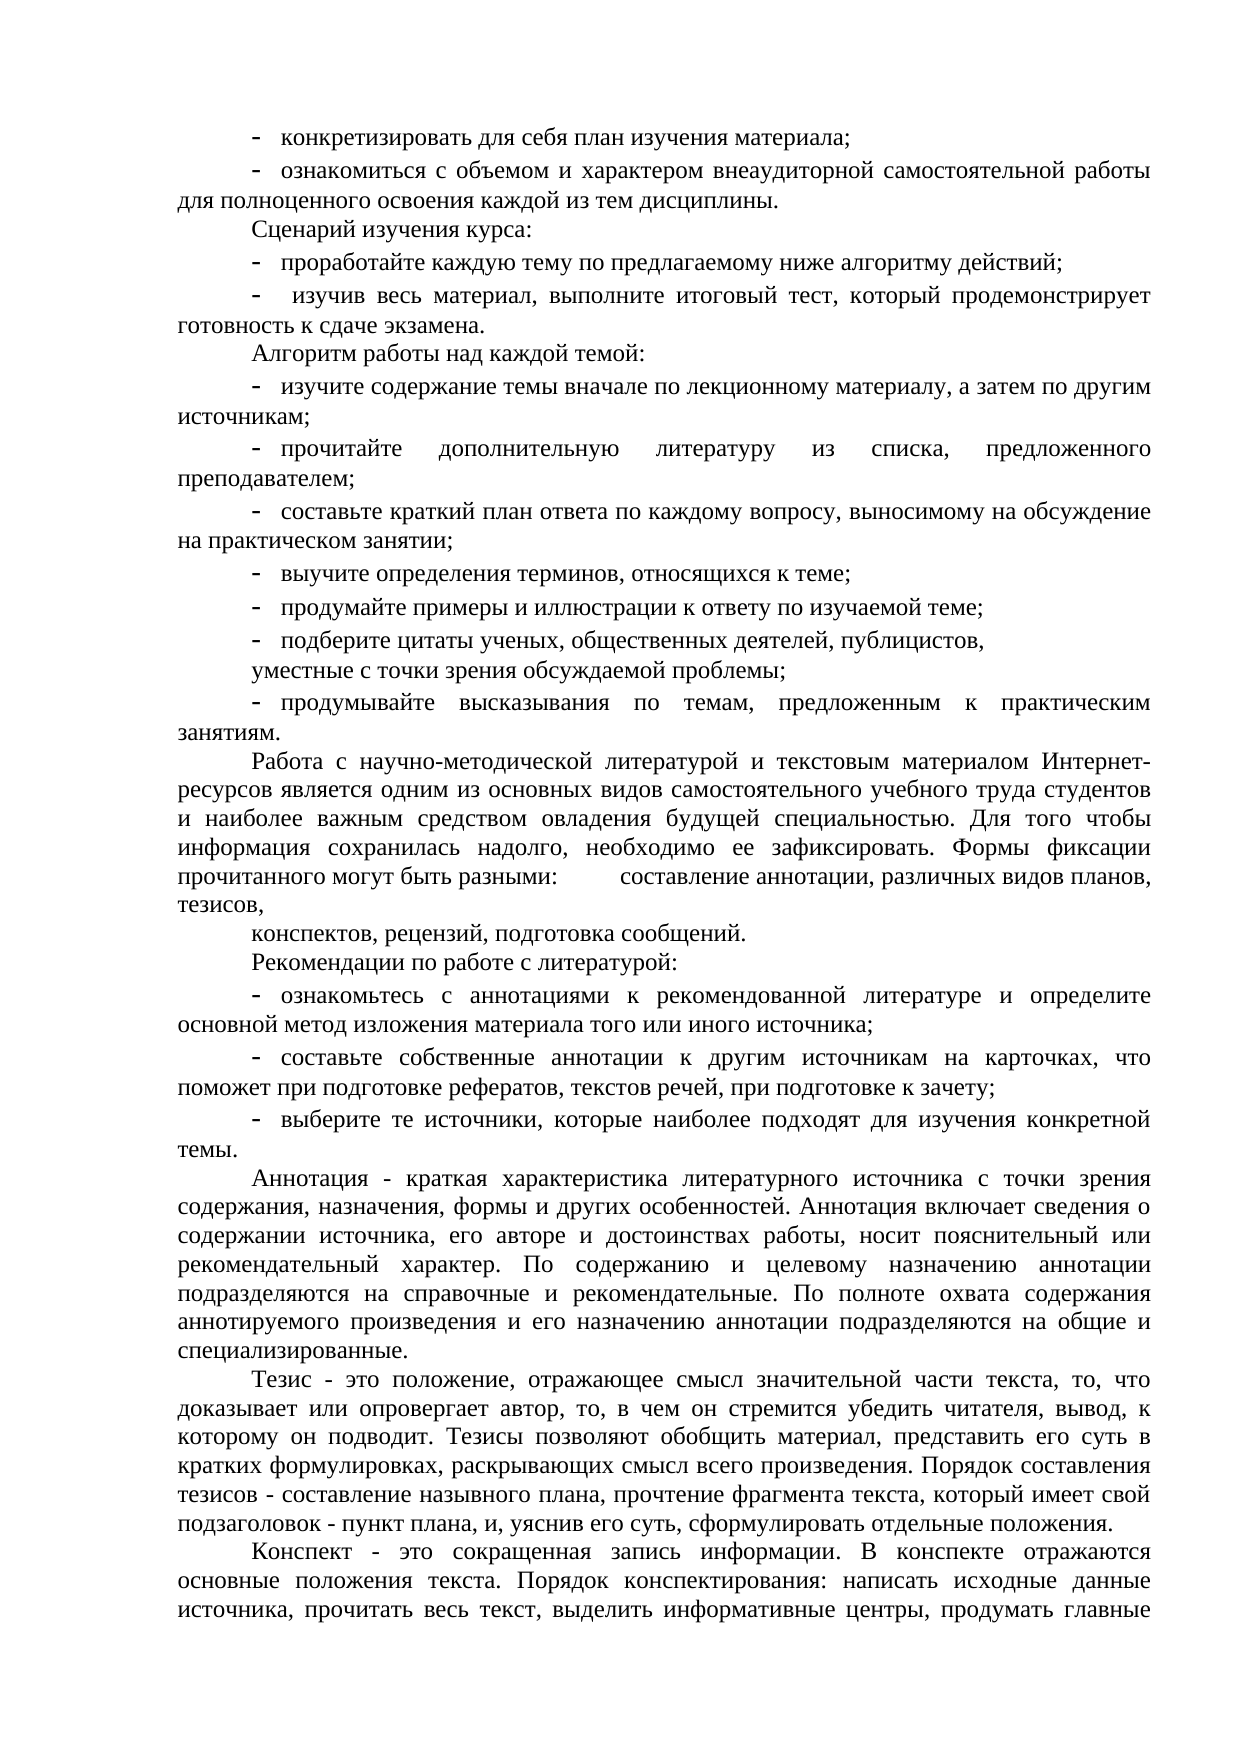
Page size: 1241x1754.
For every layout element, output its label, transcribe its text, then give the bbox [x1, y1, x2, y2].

list продумайте примеры и иллюстрации к ответу по изучаемой теме; [177, 588, 1152, 621]
list ознакомиться с объемом и характером внеаудиторной самостоятельной работы для полноценного освоения каждой из тем дисциплины. [177, 152, 1152, 214]
text уместные с точки зрения обсуждаемой проблемы; [177, 655, 1152, 683]
list выберите те источники, которые наиболее подходят для изучения конкретной темы. [177, 1100, 1152, 1163]
list выучите определения терминов, относящихся к теме; [177, 554, 1152, 588]
text Рекомендации по работе с литературой: [177, 947, 1152, 976]
text Сценарий изучения курса: [177, 214, 1152, 243]
list ознакомьтесь с аннотациями к рекомендованной литературе и определите основной метод изложения материала того или иного источника; [177, 976, 1152, 1038]
list составьте краткий план ответа по каждому вопросу, выносимому на обсуждение на практическом занятии; [177, 492, 1152, 554]
list подберите цитаты ученых, общественных деятелей, публицистов, [177, 621, 1152, 655]
text Тезис - это положение, отражающее смысл значительной части текста, то, что доказывает или опровергает автор, то, в чем он стремится убедить читателя, вывод, к которому он подводит. Тезисы позволяют обобщить материал, представить его суть в кратких формулировках, раскрывающих смысл всего произведения. Порядок составления тезисов - составление назывного плана, прочтение фрагмента текста, который имеет свой подзаголовок - пункт плана, и, уяснив его суть, сформулировать отдельные положения. [177, 1364, 1152, 1536]
list проработайте каждую тему по предлагаемому ниже алгоритму действий; [177, 243, 1152, 276]
list изучив весь материал, выполните итоговый тест, который продемонстрирует готовность к сдаче экзамена. [177, 276, 1152, 338]
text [177, 1536, 1152, 1623]
list продумывайте высказывания по темам, предложенным к практическим занятиям. [177, 683, 1152, 746]
text Работа с научно-методической литературой и текстовым материалом Интернет-ресурсов является одним из основных видов самостоятельного учебного труда студентов и наиболее важным средством овладения будущей специальностью. Для того чтобы информация сохранилась надолго, необходимо ее зафиксировать. Формы фиксации прочитанного могут быть разными: составление аннотации, различных видов планов, тезисов, [177, 746, 1152, 918]
text Алгоритм работы над каждой темой: [177, 338, 1152, 367]
text Аннотация - краткая характеристика литературного источника с точки зрения содержания, назначения, формы и других особенностей. Аннотация включает сведения о содержании источника, его авторе и достоинствах работы, носит пояснительный или рекомендательный характер. По содержанию и целевому назначению аннотации подразделяются на справочные и рекомендательные. По полноте охвата содержания аннотируемого произведения и его назначению аннотации подразделяются на общие и специализированные. [177, 1163, 1152, 1364]
list составьте собственные аннотации к другим источникам на карточках, что поможет при подготовке рефератов, текстов речей, при подготовке к зачету; [177, 1038, 1152, 1100]
text конспектов, рецензий, подготовка сообщений. [177, 918, 1152, 947]
list прочитайте дополнительную литературу из списка, предложенного преподавателем; [177, 429, 1152, 492]
list конкретизировать для себя план изучения материала; [177, 118, 1152, 152]
list изучите содержание темы вначале по лекционному материалу, а затем по другим источникам; [177, 367, 1152, 429]
